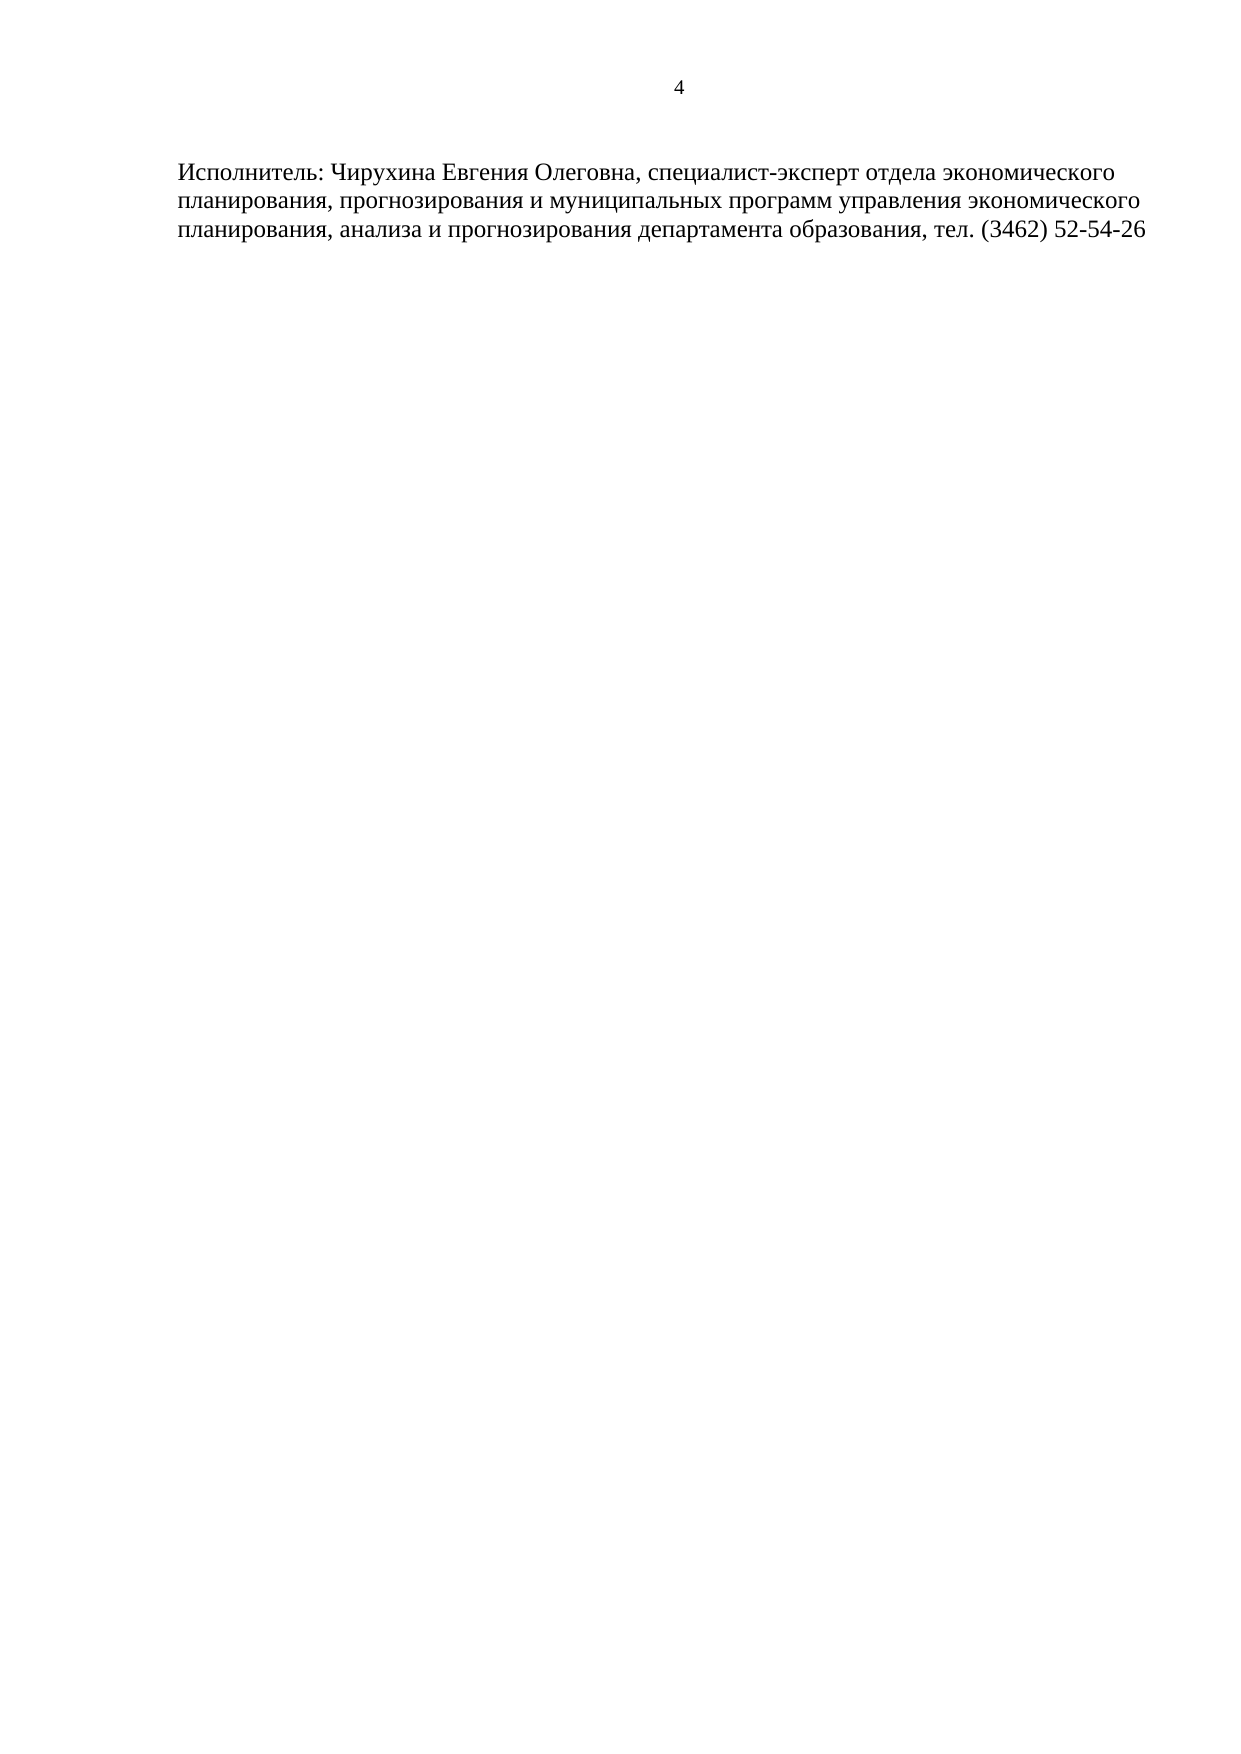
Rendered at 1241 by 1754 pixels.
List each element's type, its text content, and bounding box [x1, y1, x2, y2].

title Исполнитель: Чирухина Евгения Олеговна, специалист-эксперт отдела экономического планирования, прогнозирования и муниципальных программ управления экономического планирования, анализа и прогнозирования департамента образования, тел. (3462) 52-54-26 [177, 157, 1181, 243]
